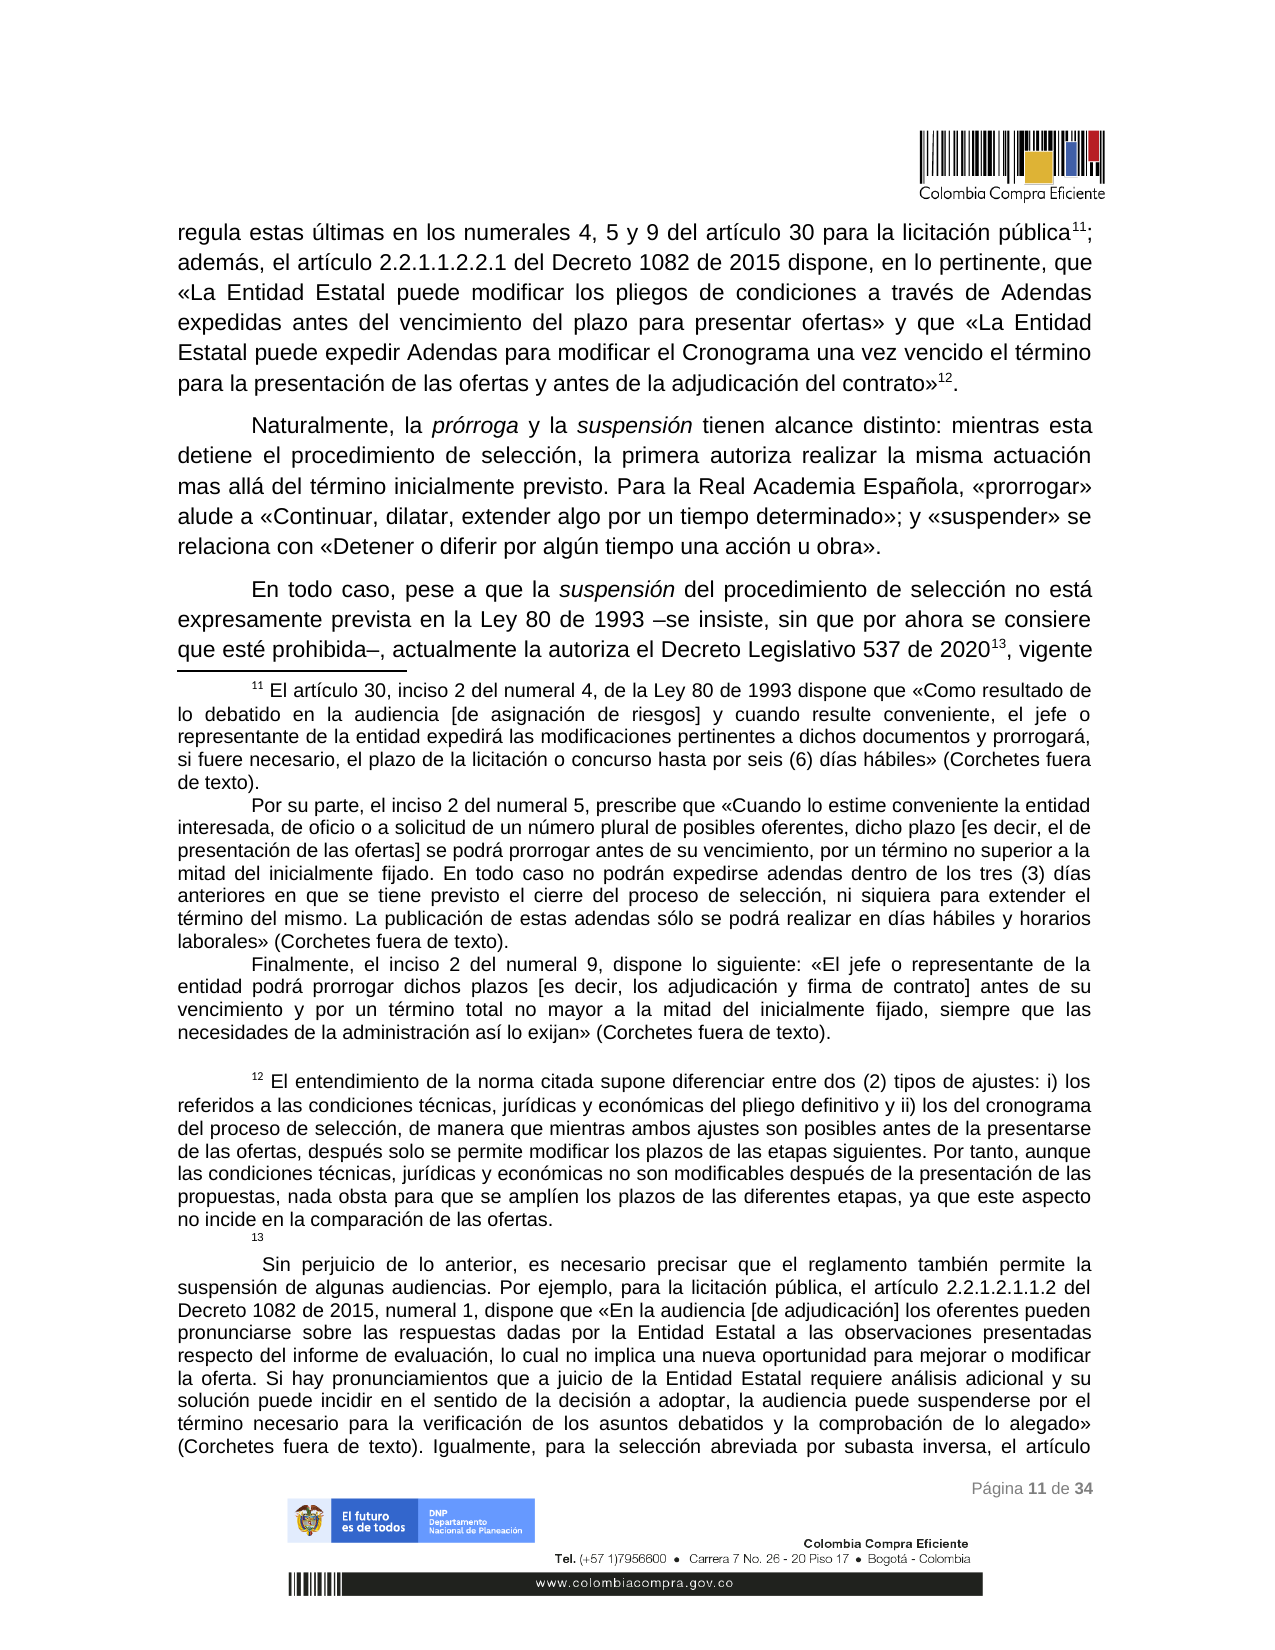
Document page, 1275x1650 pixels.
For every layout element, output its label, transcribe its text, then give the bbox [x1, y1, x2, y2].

text Naturalmente, la prórroga y la suspensión tienen alcance distinto: mientras esta detiene el procedimiento de selección, la primera autoriza realizar la misma actuación mas allá del término inicialmente previsto. Para la Real Academia Española, «prorrogar» alude a «Continuar, dilatar, extender algo por un tiempo determinado»; y «suspender» se relaciona con «Detener o diferir por algún tiempo una acción u obra». [177, 412, 1093, 559]
text En todo caso, pese a que la suspensión del procedimiento de selección no está expresamente prevista en la Ley 80 de 1993 –se insiste, sin que por ahora se consiere que esté prohibida–, actualmente la autoriza el Decreto Legislativo 537 de 2020, vigente mientras se mantenga la Emergencia Sanitaria declarada por el Ministerio de Salud y Protección Social, con ocasión de la pandemia derivada del Coronavirus COVID-19, sustrayendo su vigencia a la duración de la declaración de Emergencia Social, Económica y Ecológica, como lo planteaba el Decreto 440 de 2020. Particularmente, el artículo 3 del Decreto 537 de 2020 permite suspender los procedimientos de selección, en los siguientes términos: [177, 576, 1093, 663]
picture [911, 124, 1112, 206]
picture [287, 1498, 983, 1596]
